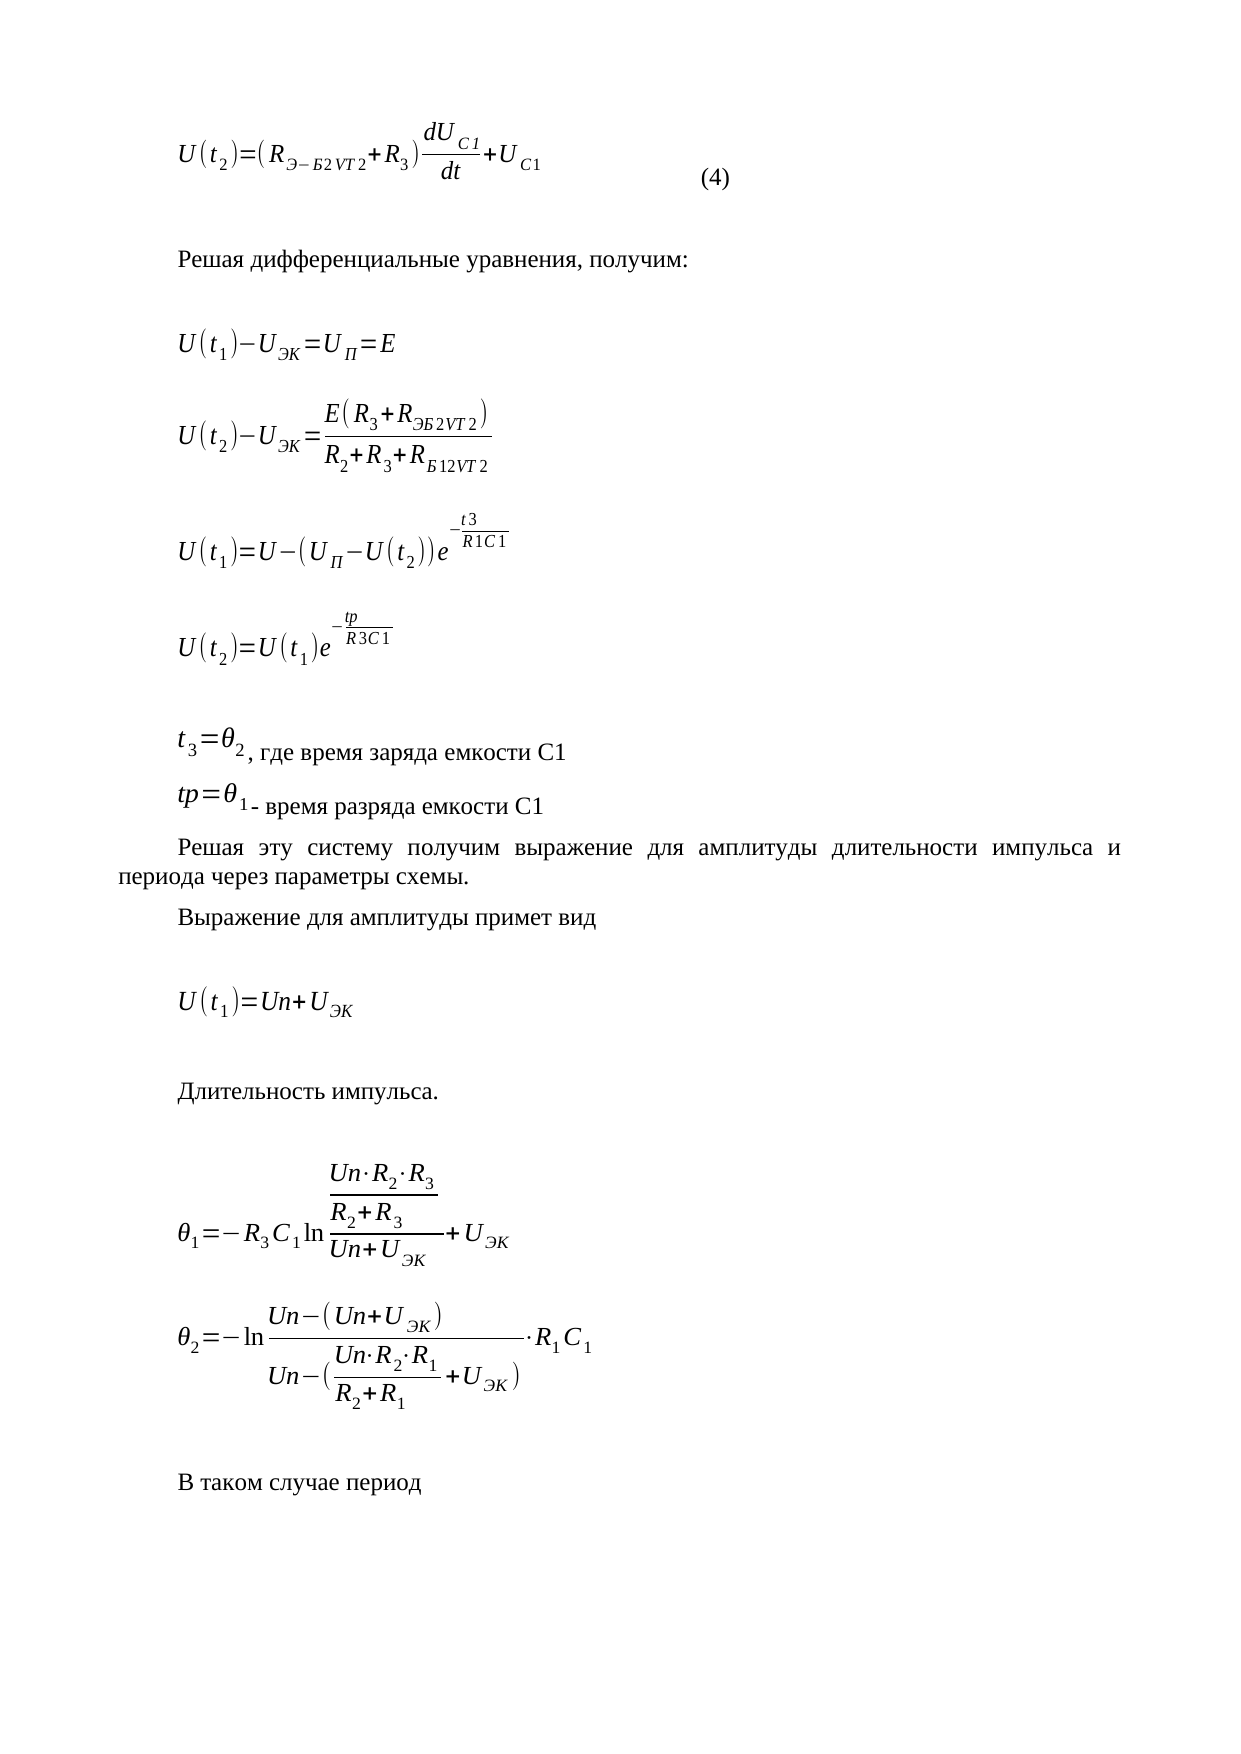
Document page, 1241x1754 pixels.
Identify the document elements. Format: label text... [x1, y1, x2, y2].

text (4) [118, 118, 1122, 191]
text Длительность импульса. [118, 1076, 1122, 1105]
text В таком случае период [118, 1467, 1122, 1496]
text Решая дифференциальные уравнения, получим: [118, 244, 1122, 273]
text , где время заряда емкости С1 [118, 723, 1122, 766]
text - время разряда емкости С1 [118, 778, 1122, 820]
text Решая эту систему получим выражение для амплитуды длительности импульса и периода через параметры схемы. [118, 832, 1122, 890]
text Выражение для амплитуды примет вид [118, 902, 1122, 931]
